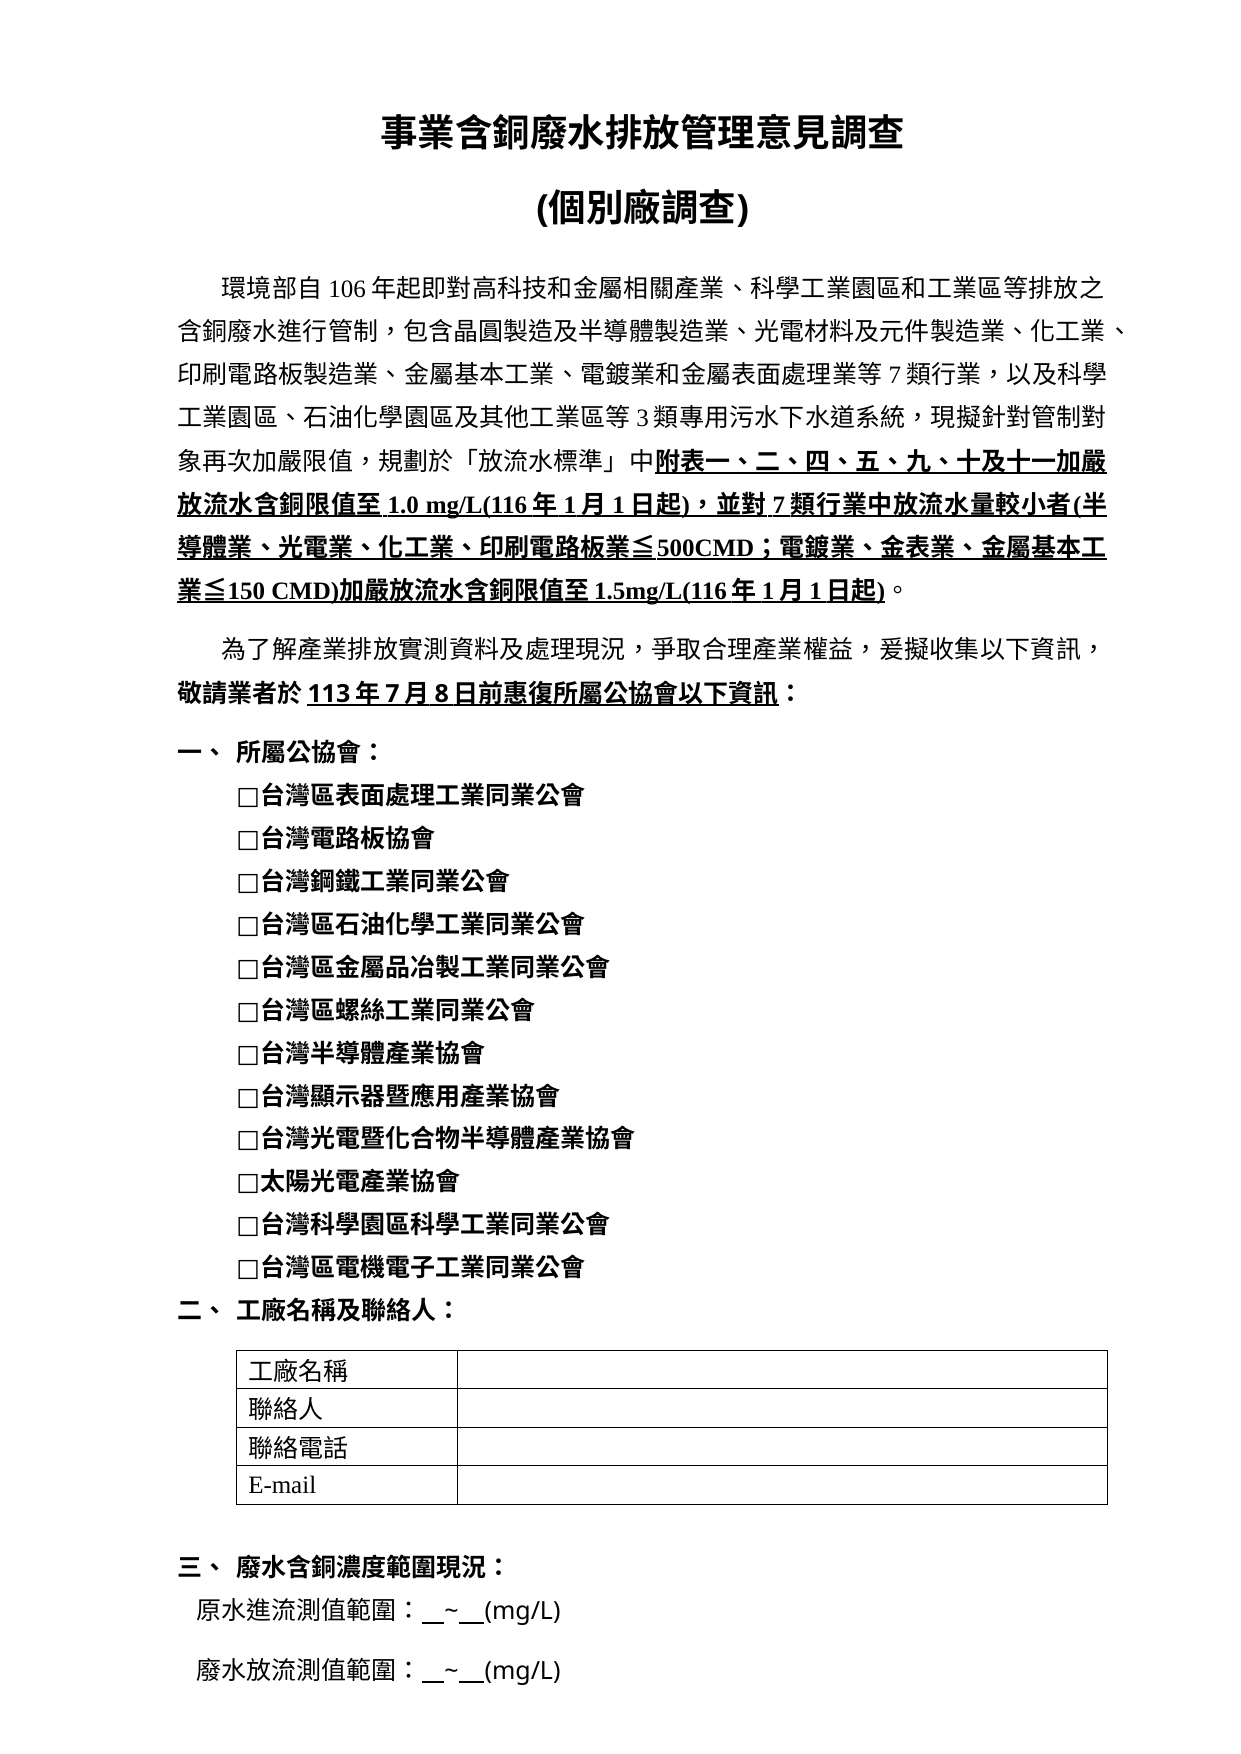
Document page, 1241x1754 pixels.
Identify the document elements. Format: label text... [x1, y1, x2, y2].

list □台灣區石油化學工業同業公會 [236, 904, 1107, 941]
list □台灣區表面處理工業同業公會 [236, 775, 1107, 812]
list 廢水含銅濃度範圍現況： [177, 1547, 1107, 1585]
table_cell 聯絡人 [237, 1389, 457, 1427]
list □台灣區電機電子工業同業公會 [236, 1247, 1107, 1284]
list □台灣區螺絲工業同業公會 [236, 989, 1107, 1027]
text (個別廠調查) [177, 168, 1107, 243]
list □台灣半導體產業協會 [236, 1032, 1107, 1070]
text 環境部自106年起即對高科技和金屬相關產業、科學工業園區和工業區等排放之含銅廢水進行管制，包含晶圓製造及半導體製造業、光電材料及元件製造業、化工業、印刷電路板製造業、金屬基本工業、電鍍業和金屬表面處理業等7類行業，以及科學工業園區、石油化學園區及其他工業區等3類專用污水下水道系統，現擬針對管制對象再次加嚴限值，規劃於「放流水標準」中附表一、二、四、五、九、十及十一加嚴放流水含銅限值至1.0 mg/L(116年1月1日起)，並對7類行業中放流水量較小者(半導體業、光電業、化工業、印刷電路板業≦500CMD；電鍍業、金表業、金屬基本工業≦150 CMD)加嚴放流水含銅限值至1.5mg/L(116年1月1日起)。 [177, 516, 1107, 558]
table_cell [458, 1428, 1107, 1465]
text 為了解產業排放實測資料及處理現況，爭取合理產業權益，爰擬收集以下資訊，敬請業者於113年7月8日前惠復所屬公協會以下資訊： [177, 629, 1107, 710]
text 事業含銅廢水排放管理意見調查 [177, 93, 1107, 168]
table_header 工廠名稱 [237, 1351, 457, 1388]
text 原水進流測值範圍： ~ (mg/L) [177, 1590, 1107, 1628]
text 廢水放流測值範圍： ~ (mg/L) [177, 1650, 1107, 1687]
table_cell E-mail [237, 1466, 457, 1504]
list □台灣光電暨化合物半導體產業協會 [236, 1118, 1107, 1156]
list 工廠名稱及聯絡人： [177, 1290, 1107, 1327]
list □台灣鋼鐵工業同業公會 [236, 861, 1107, 898]
list □台灣顯示器暨應用產業協會 [236, 1075, 1107, 1113]
list □台灣電路板協會 [236, 818, 1107, 855]
table_cell 聯絡電話 [237, 1428, 457, 1465]
table_header [458, 1351, 1107, 1388]
list □太陽光電產業協會 [236, 1161, 1107, 1199]
table_cell [458, 1466, 1107, 1504]
text 環境部自106年起即對高科技和金屬相關產業、科學工業園區和工業區等排放之含銅廢水進行管制，包含晶圓製造及半導體製造業、光電材料及元件製造業、化工業、印刷電路板製造業、金屬基本工業、電鍍業和金屬表面處理業等7類行業，以及科學工業園區、石油化學園區及其他工業區等3類專用污水下水道系統，現擬針對管制對象再次加嚴限值，規劃於「放流水標準」中附表一、二、四、五、九、十及十一加嚴放流水含銅限值至1.0 mg/L(116年1月1日起)，並對7類行業中放流水量較小者(半導體業、光電業、化工業、印刷電路板業≦500CMD；電鍍業、金表業、金屬基本工業≦150 CMD)加嚴放流水含銅限值至1.5mg/L(116年1月1日起)。 [177, 268, 1107, 515]
list 所屬公協會： [177, 732, 1107, 769]
text 環境部自106年起即對高科技和金屬相關產業、科學工業園區和工業區等排放之含銅廢水進行管制，包含晶圓製造及半導體製造業、光電材料及元件製造業、化工業、印刷電路板製造業、金屬基本工業、電鍍業和金屬表面處理業等7類行業，以及科學工業園區、石油化學園區及其他工業區等3類專用污水下水道系統，現擬針對管制對象再次加嚴限值，規劃於「放流水標準」中附表一、二、四、五、九、十及十一加嚴放流水含銅限值至1.0 mg/L(116年1月1日起)，並對7類行業中放流水量較小者(半導體業、光電業、化工業、印刷電路板業≦500CMD；電鍍業、金表業、金屬基本工業≦150 CMD)加嚴放流水含銅限值至1.5mg/L(116年1月1日起)。 [177, 559, 1107, 607]
list □台灣區金屬品冶製工業同業公會 [236, 947, 1107, 984]
list □台灣科學園區科學工業同業公會 [236, 1204, 1107, 1242]
table_cell [458, 1389, 1107, 1427]
